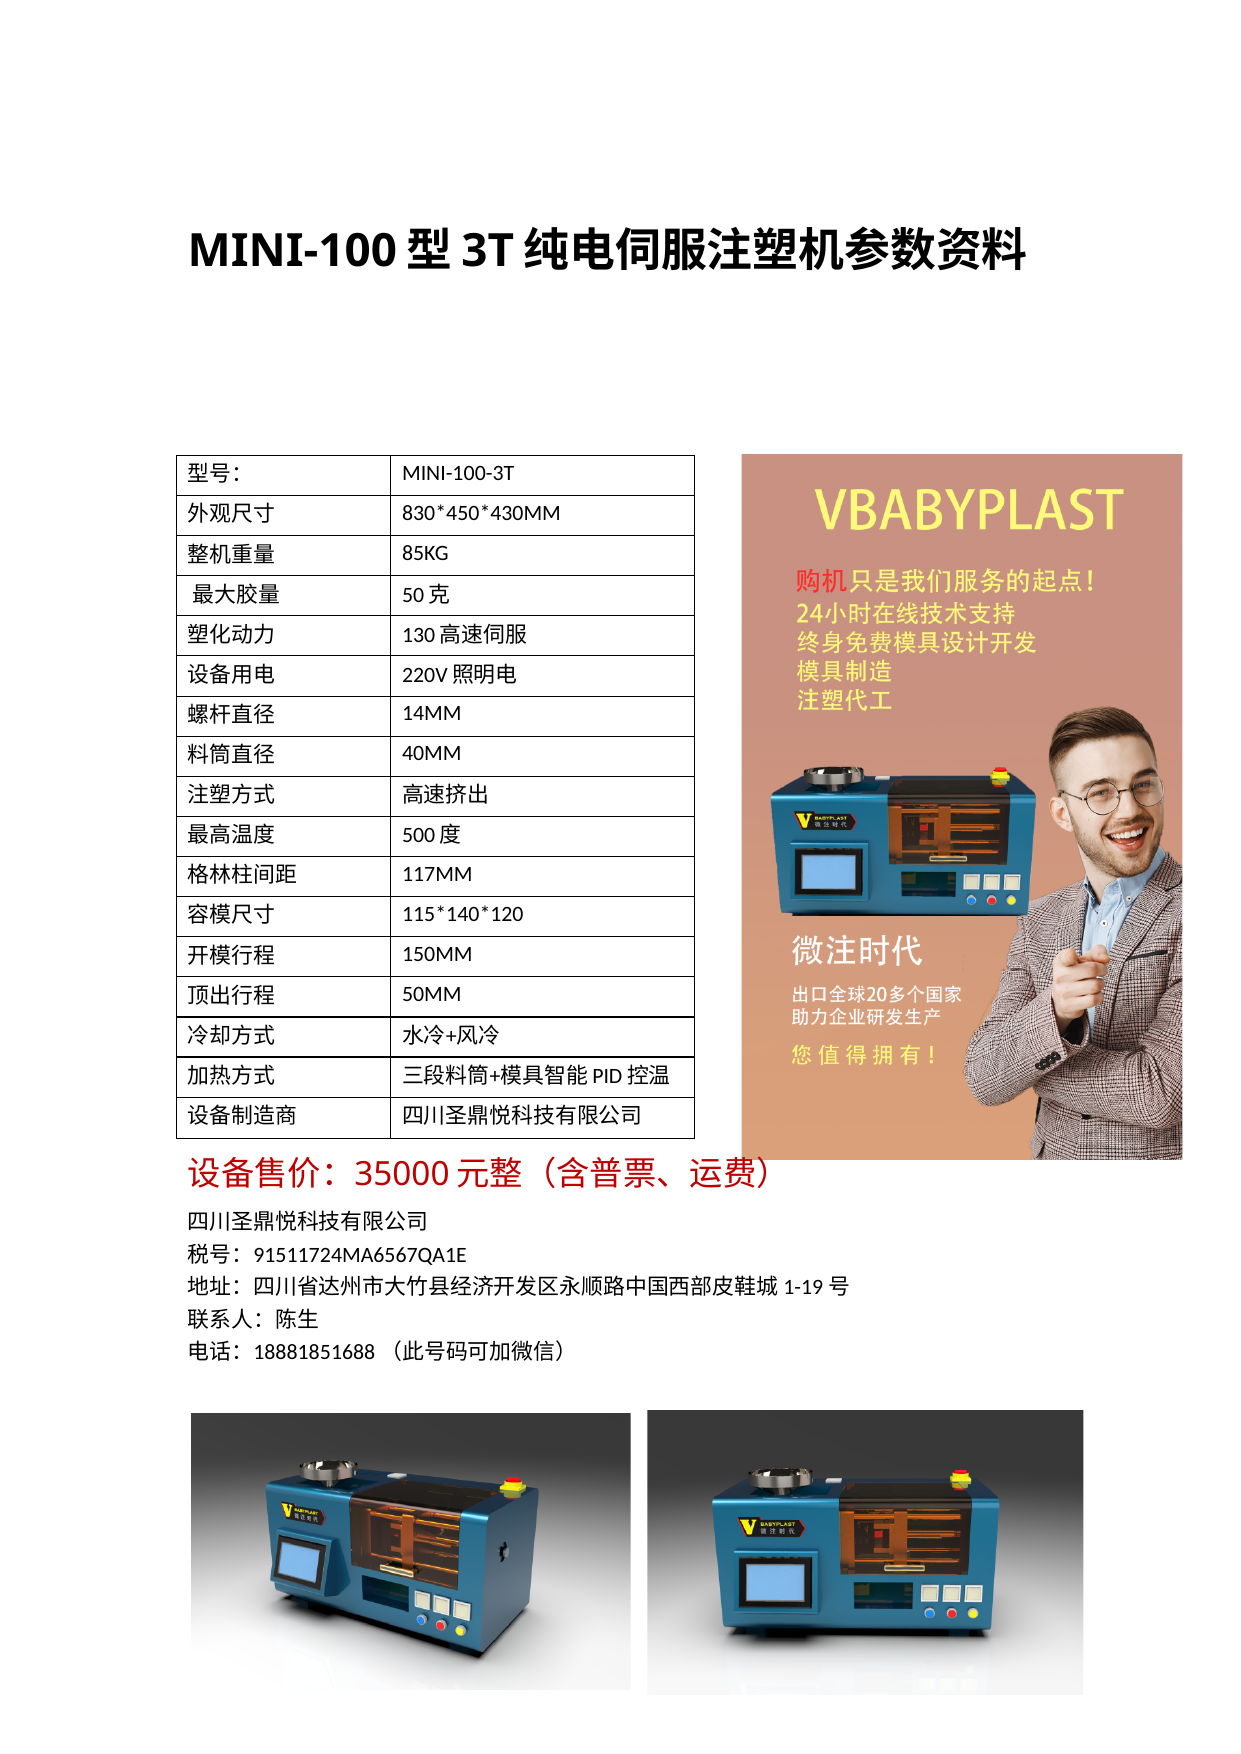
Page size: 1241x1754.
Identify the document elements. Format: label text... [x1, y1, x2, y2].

table_cell 螺杆直径 [177, 697, 390, 736]
table_cell 外观尺寸 [177, 496, 390, 535]
table_cell 50克 [391, 576, 694, 615]
table_cell 220V照明电 [391, 656, 694, 696]
table_cell 料筒直径 [177, 737, 390, 776]
table_header 型号： [177, 456, 390, 495]
table_cell 115*140*120 [391, 897, 694, 936]
table_cell 设备制造商 [177, 1098, 390, 1138]
table_cell 三段料筒+模具智能PID控温 [391, 1058, 694, 1097]
table_cell 加热方式 [177, 1058, 390, 1097]
table_cell 设备用电 [177, 656, 390, 696]
text 税号：91511724MA6567QA1E [187, 1236, 1053, 1269]
picture [741, 454, 1183, 1160]
table_cell 整机重量 [177, 536, 390, 575]
table_cell 85KG [391, 536, 694, 575]
table_cell 40MM [391, 737, 694, 776]
table_header MINI-100-3T [391, 456, 694, 495]
table_cell 容模尺寸 [177, 897, 390, 936]
picture [191, 1413, 631, 1690]
table_cell 四川圣鼎悦科技有限公司 [391, 1098, 694, 1138]
table_cell 顶出行程 [177, 977, 390, 1016]
text 联系人：陈生 [187, 1301, 1053, 1334]
table_cell 500度 [391, 817, 694, 856]
table_cell 117MM [391, 857, 694, 896]
table_cell 高速挤出 [391, 777, 694, 816]
table_cell 130高速伺服 [391, 616, 694, 655]
text 四川圣鼎悦科技有限公司 [187, 1204, 1053, 1236]
table_cell 水冷+风冷 [391, 1018, 694, 1056]
table_cell 注塑方式 [177, 777, 390, 816]
table_cell 冷却方式 [177, 1018, 390, 1056]
table_cell 50MM [391, 977, 694, 1016]
table_cell 830*450*430MM [391, 496, 694, 535]
table_cell 开模行程 [177, 937, 390, 976]
text 设备售价：35000元整（含普票、运费） [187, 1139, 1053, 1204]
table_cell 14MM [391, 697, 694, 736]
table_cell 塑化动力 [177, 616, 390, 655]
subtitle MINI-100型3T纯电伺服注塑机参数资料 [187, 197, 1053, 295]
table_cell 格林柱间距 [177, 857, 390, 896]
text 电话：18881851688 （此号码可加微信） [187, 1334, 1053, 1366]
picture [647, 1410, 1084, 1695]
text 地址：四川省达州市大竹县经济开发区永顺路中国西部皮鞋城 1-19 号 [187, 1269, 1053, 1301]
table_cell 最大胶量 [177, 576, 390, 615]
table_cell 最高温度 [177, 817, 390, 856]
table_cell 150MM [391, 937, 694, 976]
